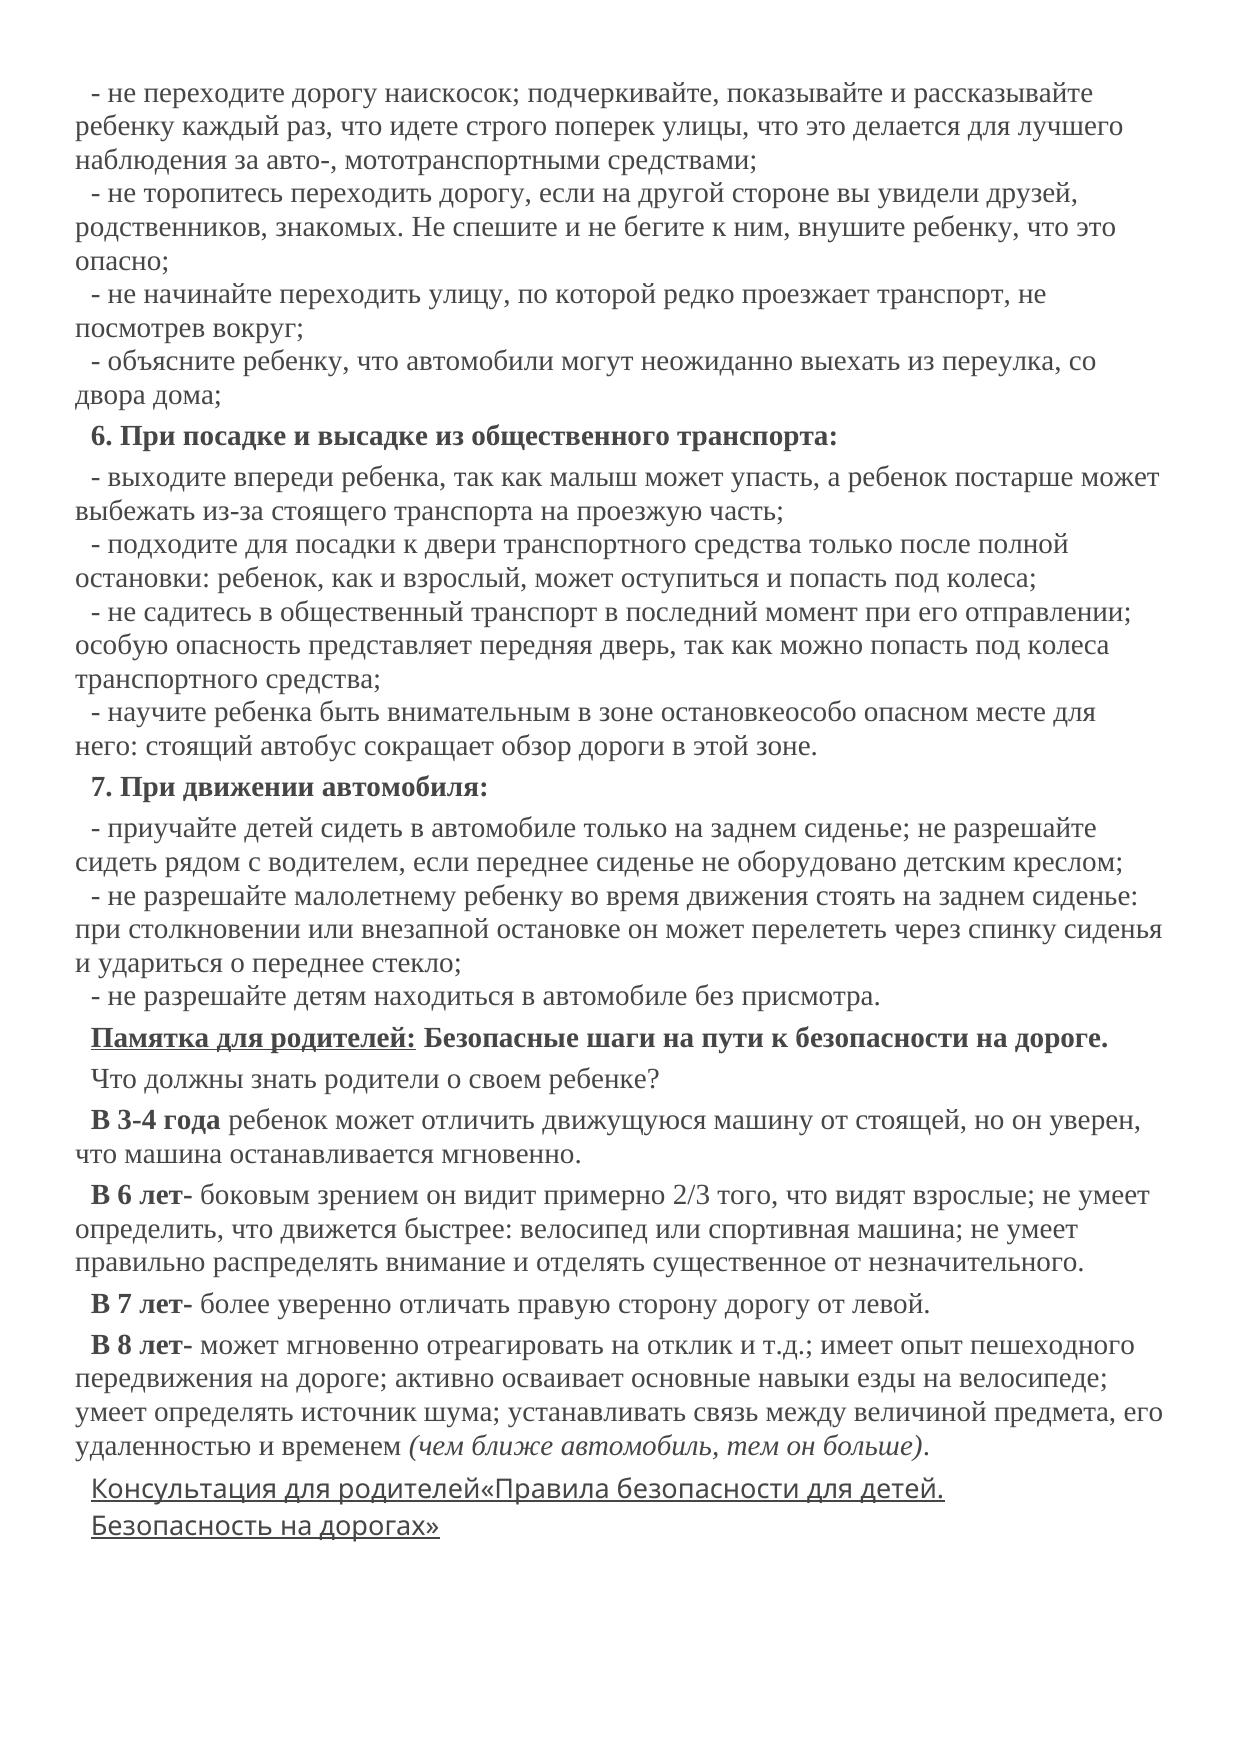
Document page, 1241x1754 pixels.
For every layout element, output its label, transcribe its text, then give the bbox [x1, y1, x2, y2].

text В 7 лет- более уверенно отличать правую сторону дорогу от левой. [75, 1286, 1165, 1319]
text - подходите для посадки к двери транспортного средства только после полной остановки: ребенок, как и взрослый, может оступиться и попасть под колеса; [75, 527, 1165, 594]
text - не садитесь в общественный транспорт в последний момент при его отправлении; особую опасность представляет передняя дверь, так как можно попасть под колеса транспортного средства; [75, 594, 1165, 694]
text В 6 лет- боковым зрением он видит примерно 2/3 того, что видят взрослые; не умеет определить, что движется быстрее: велосипед или спортивная машина; не умеет правильно распределять внимание и отделять существенное от незначительного. [75, 1177, 1165, 1278]
text - не торопитесь переходить дорогу, если на другой стороне вы увидели друзей, родственников, знакомых. Не спешите и не бегите к ним, внушите ребенку, что это опасно; [75, 176, 1165, 276]
text 7. При движении автомобиля: [75, 769, 1165, 803]
text - не начинайте переходить улицу, по которой редко проезжает транспорт, не посмотрев вокруг; [75, 276, 1165, 343]
text Памятка для родителей: Безопасные шаги на пути к безопасности на дороге. [75, 1020, 1165, 1053]
text - объясните ребенку, что автомобили могут неожиданно выехать из переулка, со двора дома; [75, 343, 1165, 410]
text Что должны знать родители о своем ребенке? [75, 1061, 1165, 1094]
text В 3-4 года ребенок может отличить движущуюся машину от стоящей, но он уверен, что машина останавливается мгновенно. [75, 1102, 1165, 1169]
text 6. При посадке и высадке из общественного транспорта: [75, 418, 1165, 452]
text - приучайте детей сидеть в автомобиле только на заднем сиденье; не разрешайте сидеть рядом с водителем, если переднее сиденье не оборудовано детским креслом; [75, 811, 1165, 878]
text - не разрешайте малолетнему ребенку во время движения стоять на заднем сиденье: при столкновении или внезапной остановке он может перелететь через спинку сиденья и удариться о переднее стекло; [75, 878, 1165, 978]
text - не разрешайте детям находиться в автомобиле без присмотра. [75, 978, 1165, 1012]
text В 8 лет- может мгновенно отреагировать на отклик и т.д.; имеет опыт пешеходного передвижения на дороге; активно осваивает основные навыки езды на велосипеде; умеет определять источник шума; устанавливать связь между величиной предмета, его удаленностью и временем (чем ближе автомобиль, тем он больше). [75, 1327, 1165, 1461]
text - выходите впереди ребенка, так как малыш может упасть, а ребенок постарше может выбежать из-за стоящего транспорта на проезжую часть; [75, 459, 1165, 527]
text Консультация для родителей«Правила безопасности для детей. Безопасность на дорогах» [91, 1469, 1149, 1543]
text - научите ребенка быть внимательным в зоне остановкеособо опасном месте для него: стоящий автобус сокращает обзор дороги в этой зоне. [75, 694, 1165, 761]
text - не переходите дорогу наискосок; подчеркивайте, показывайте и рассказывайте ребенку каждый раз, что идете строго поперек улицы, что это делается для лучшего наблюдения за авто-, мототранспортными средствами; [75, 75, 1165, 176]
